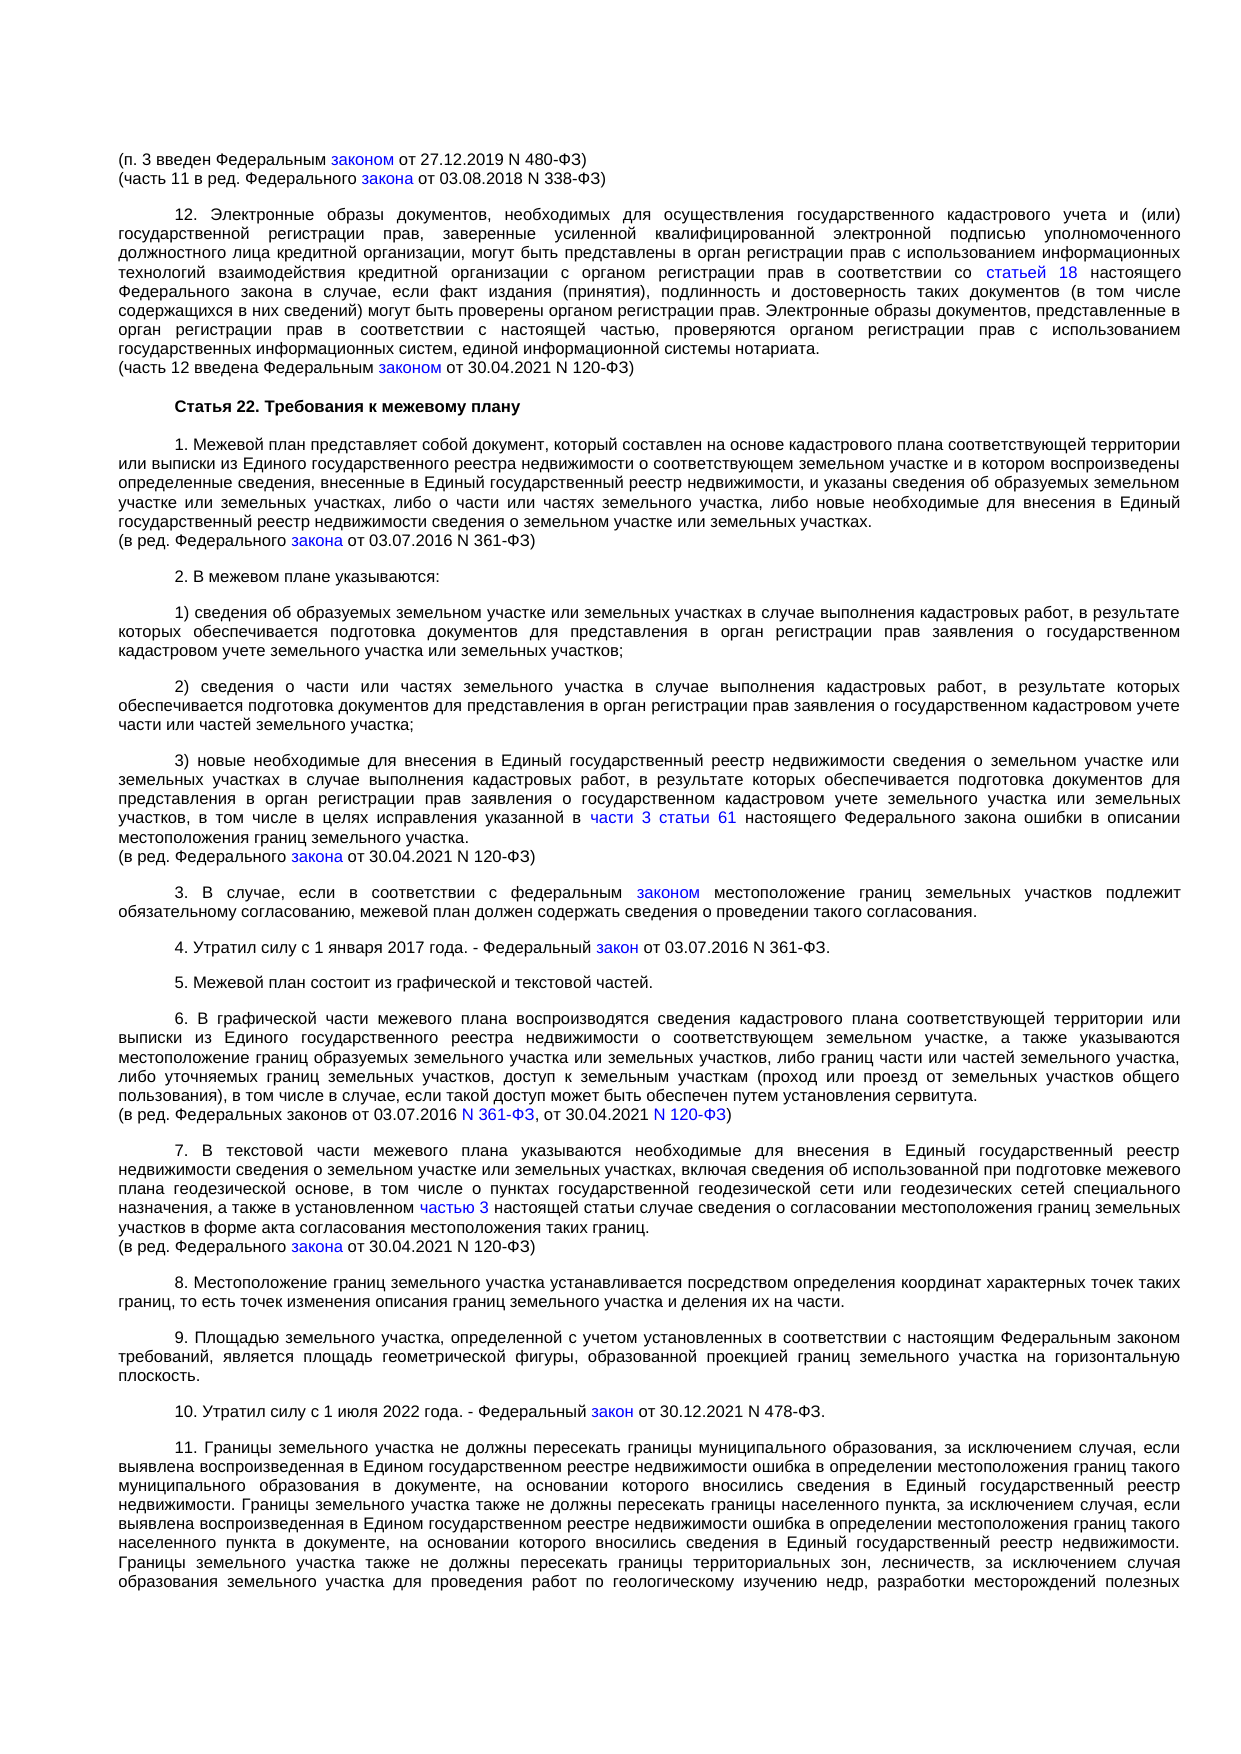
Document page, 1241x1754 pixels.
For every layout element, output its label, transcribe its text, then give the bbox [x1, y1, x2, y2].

text 7. В текстовой части межевого плана указываются необходимые для внесения в Единый государственный реестр недвижимости сведения о земельном участке или земельных участках, включая сведения об использованной при подготовке межевого плана геодезической основе, в том числе о пунктах государственной геодезической сети или геодезических сетей специального назначения, а также в установленном частью 3 настоящей статьи случае сведения о согласовании местоположения границ земельных участков в форме акта согласования местоположения таких границ. [118, 1141, 1181, 1237]
text 2. В межевом плане указываются: [118, 567, 1181, 586]
text 3) новые необходимые для внесения в Единый государственный реестр недвижимости сведения о земельном участке или земельных участках в случае выполнения кадастровых работ, в результате которых обеспечивается подготовка документов для представления в орган регистрации прав заявления о государственном кадастровом учете земельного участка или земельных участков, в том числе в целях исправления указанной в части 3 статьи 61 настоящего Федерального закона ошибки в описании местоположения границ земельного участка. [118, 751, 1181, 847]
text 10. Утратил силу с 1 июля 2022 года. - Федеральный закон от 30.12.2021 N 478-ФЗ. [118, 1402, 1181, 1421]
text 8. Местоположение границ земельного участка устанавливается посредством определения координат характерных точек таких границ, то есть точек изменения описания границ земельного участка и деления их на части. [118, 1272, 1181, 1311]
text (в ред. Федерального закона от 03.07.2016 N 361-ФЗ) [118, 531, 1181, 550]
text (в ред. Федеральных законов от 03.07.2016 N 361-ФЗ, от 30.04.2021 N 120-ФЗ) [118, 1105, 1181, 1124]
text 6. В графической части межевого плана воспроизводятся сведения кадастрового плана соответствующей территории или выписки из Единого государственного реестра недвижимости о соответствующем земельном участке, а также указываются местоположение границ образуемых земельного участка или земельных участков, либо границ части или частей земельного участка, либо уточняемых границ земельных участков, доступ к земельным участкам (проход или проезд от земельных участков общего пользования), в том числе в случае, если такой доступ может быть обеспечен путем установления сервитута. [118, 1009, 1181, 1105]
text (п. 3 введен Федеральным законом от 27.12.2019 N 480-ФЗ) [118, 150, 1181, 169]
text 5. Межевой план состоит из графической и текстовой частей. [118, 973, 1181, 992]
text 2) сведения о части или частях земельного участка в случае выполнения кадастровых работ, в результате которых обеспечивается подготовка документов для представления в орган регистрации прав заявления о государственном кадастровом учете части или частей земельного участка; [118, 677, 1181, 734]
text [118, 1437, 1181, 1591]
text 4. Утратил силу с 1 января 2017 года. - Федеральный закон от 03.07.2016 N 361-ФЗ. [118, 937, 1181, 957]
text 9. Площадью земельного участка, определенной с учетом установленных в соответствии с настоящим Федеральным законом требований, является площадь геометрической фигуры, образованной проекцией границ земельного участка на горизонтальную плоскость. [118, 1327, 1181, 1385]
text (часть 12 введена Федеральным законом от 30.04.2021 N 120-ФЗ) [118, 358, 1181, 377]
text (в ред. Федерального закона от 30.04.2021 N 120-ФЗ) [118, 847, 1181, 866]
text 1) сведения об образуемых земельном участке или земельных участках в случае выполнения кадастровых работ, в результате которых обеспечивается подготовка документов для представления в орган регистрации прав заявления о государственном кадастровом учете земельного участка или земельных участков; [118, 602, 1181, 660]
text Статья 22. Требования к межевому плану [118, 397, 1181, 416]
text 12. Электронные образы документов, необходимых для осуществления государственного кадастрового учета и (или) государственной регистрации прав, заверенные усиленной квалифицированной электронной подписью уполномоченного должностного лица кредитной организации, могут быть представлены в орган регистрации прав с использованием информационных технологий взаимодействия кредитной организации с органом регистрации прав в соответствии со статьей 18 настоящего Федерального закона в случае, если факт издания (принятия), подлинность и достоверность таких документов (в том числе содержащихся в них сведений) могут быть проверены органом регистрации прав. Электронные образы документов, представленные в орган регистрации прав в соответствии с настоящей частью, проверяются органом регистрации прав с использованием государственных информационных систем, единой информационной системы нотариата. [118, 205, 1181, 358]
text (часть 11 в ред. Федерального закона от 03.08.2018 N 338-ФЗ) [118, 169, 1181, 188]
text 3. В случае, если в соответствии с федеральным законом местоположение границ земельных участков подлежит обязательному согласованию, межевой план должен содержать сведения о проведении такого согласования. [118, 882, 1181, 921]
text 1. Межевой план представляет собой документ, который составлен на основе кадастрового плана соответствующей территории или выписки из Единого государственного реестра недвижимости о соответствующем земельном участке и в котором воспроизведены определенные сведения, внесенные в Единый государственный реестр недвижимости, и указаны сведения об образуемых земельном участке или земельных участках, либо о части или частях земельного участка, либо новые необходимые для внесения в Единый государственный реестр недвижимости сведения о земельном участке или земельных участках. [118, 435, 1181, 531]
text (в ред. Федерального закона от 30.04.2021 N 120-ФЗ) [118, 1237, 1181, 1256]
